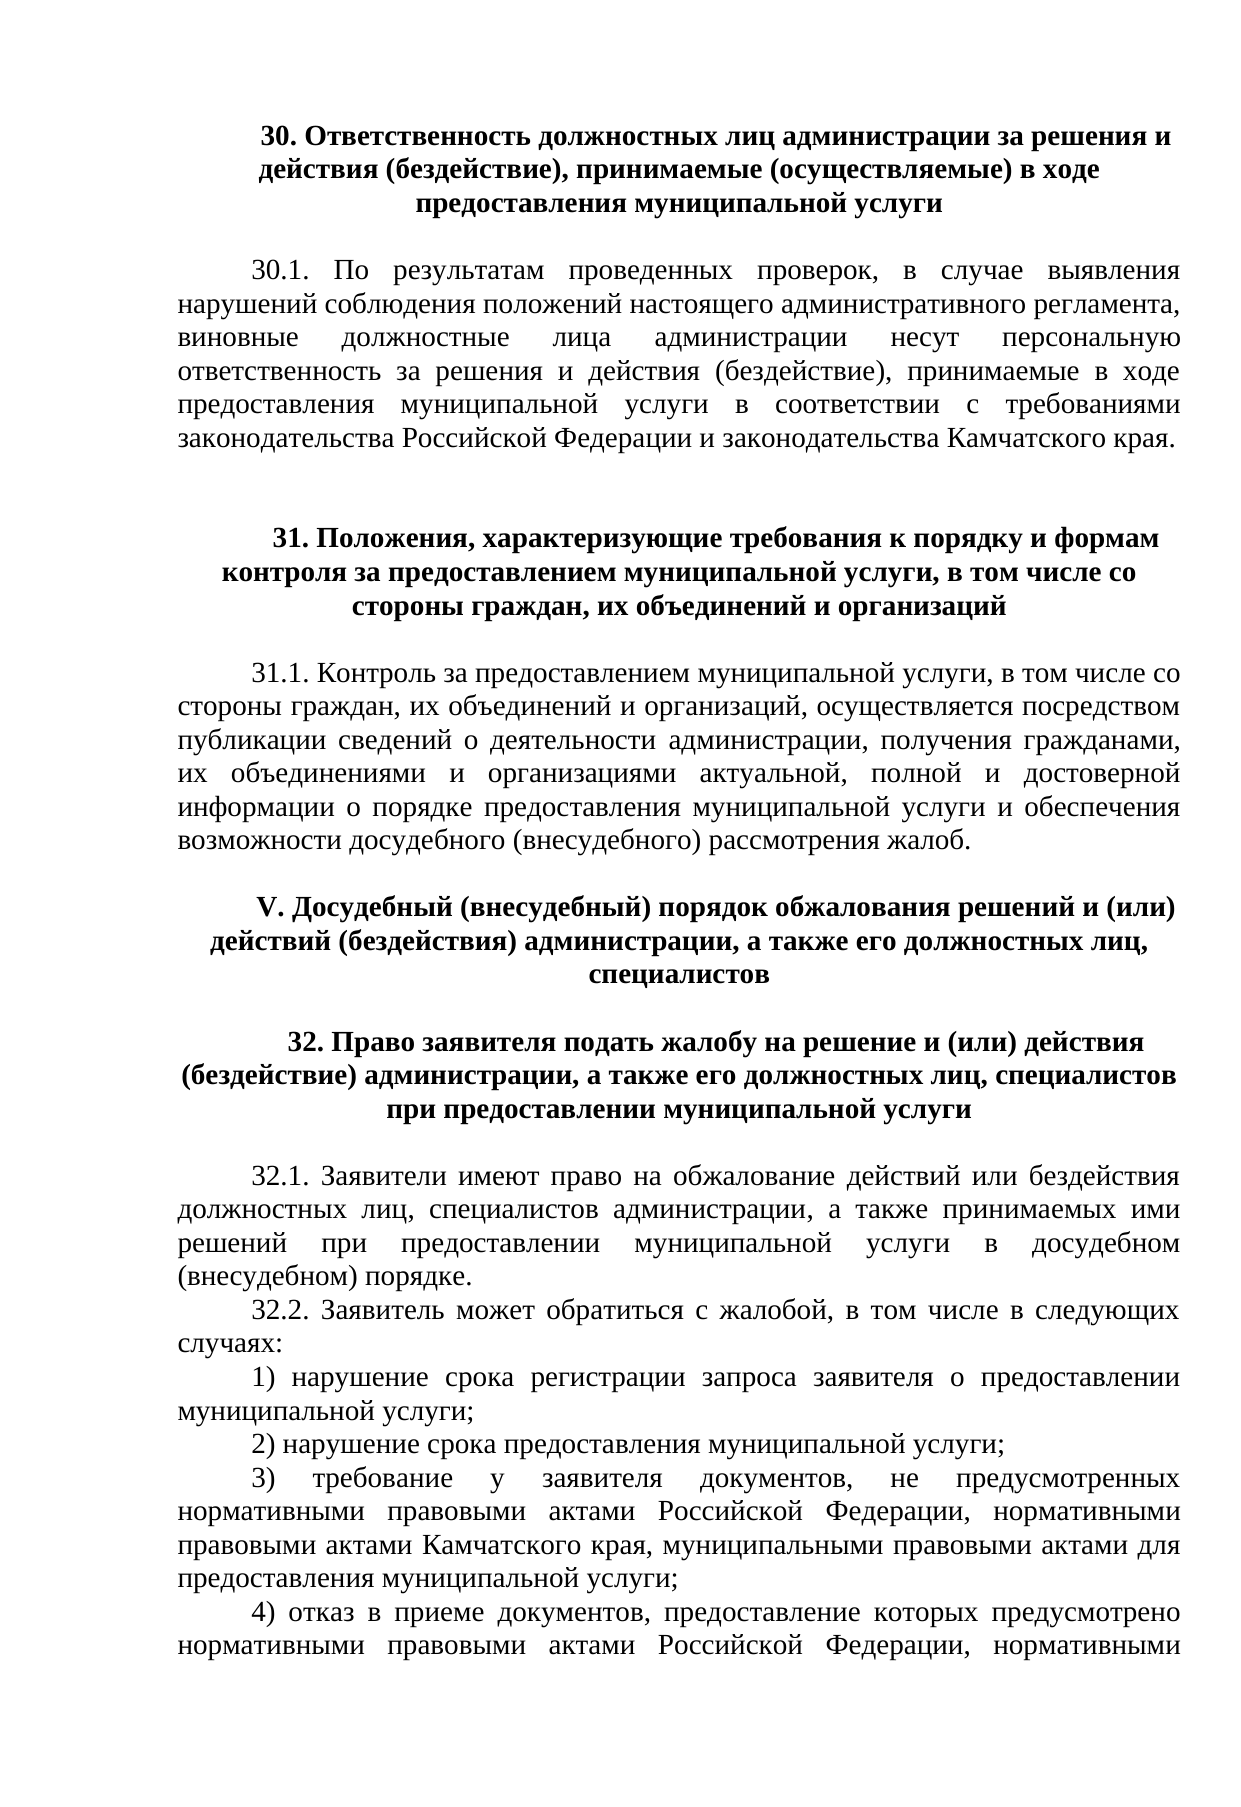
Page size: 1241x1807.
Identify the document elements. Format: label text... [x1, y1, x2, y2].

text 31. Положения, характеризующие требования к порядку и формам контроля за предоставлением муниципальной услуги, в том числе со стороны граждан, их объединений и организаций [177, 521, 1181, 621]
text 32. Право заявителя подать жалобу на решение и (или) действия (бездействие) администрации, а также его должностных лиц, специалистов при предоставлении муниципальной услуги [177, 1024, 1181, 1124]
text 1) нарушение срока регистрации запроса заявителя о предоставлении муниципальной услуги; [177, 1359, 1181, 1426]
text 32.2. Заявитель может обратиться с жалобой, в том числе в следующих случаях: [177, 1292, 1181, 1359]
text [177, 1594, 1181, 1661]
text 3) требование у заявителя документов, не предусмотренных нормативными правовыми актами Российской Федерации, нормативными правовыми актами Камчатского края, муниципальными правовыми актами для предоставления муниципальной услуги; [177, 1460, 1181, 1594]
text 32.1. Заявители имеют право на обжалование действий или бездействия должностных лиц, специалистов администрации, а также принимаемых ими решений при предоставлении муниципальной услуги в досудебном (внесудебном) порядке. [177, 1158, 1181, 1292]
text 30.1. По результатам проведенных проверок, в случае выявления нарушений соблюдения положений настоящего административного регламента, виновные должностные лица администрации несут персональную ответственность за решения и действия (бездействие), принимаемые в ходе предоставления муниципальной услуги в соответствии с требованиями законодательства Российской Федерации и законодательства Камчатского края. [177, 252, 1181, 453]
text 31.1. Контроль за предоставлением муниципальной услуги, в том числе со стороны граждан, их объединений и организаций, осуществляется посредством публикации сведений о деятельности администрации, получения гражданами, их объединениями и организациями актуальной, полной и достоверной информации о порядке предоставления муниципальной услуги и обеспечения возможности досудебного (внесудебного) рассмотрения жалоб. [177, 655, 1181, 856]
text 30. Ответственность должностных лиц администрации за решения и действия (бездействие), принимаемые (осуществляемые) в ходе предоставления муниципальной услуги [177, 118, 1181, 219]
text 2) нарушение срока предоставления муниципальной услуги; [177, 1426, 1181, 1460]
text V. Досудебный (внесудебный) порядок обжалования решений и (или) действий (бездействия) администрации, а также его должностных лиц, специалистов [177, 889, 1181, 990]
